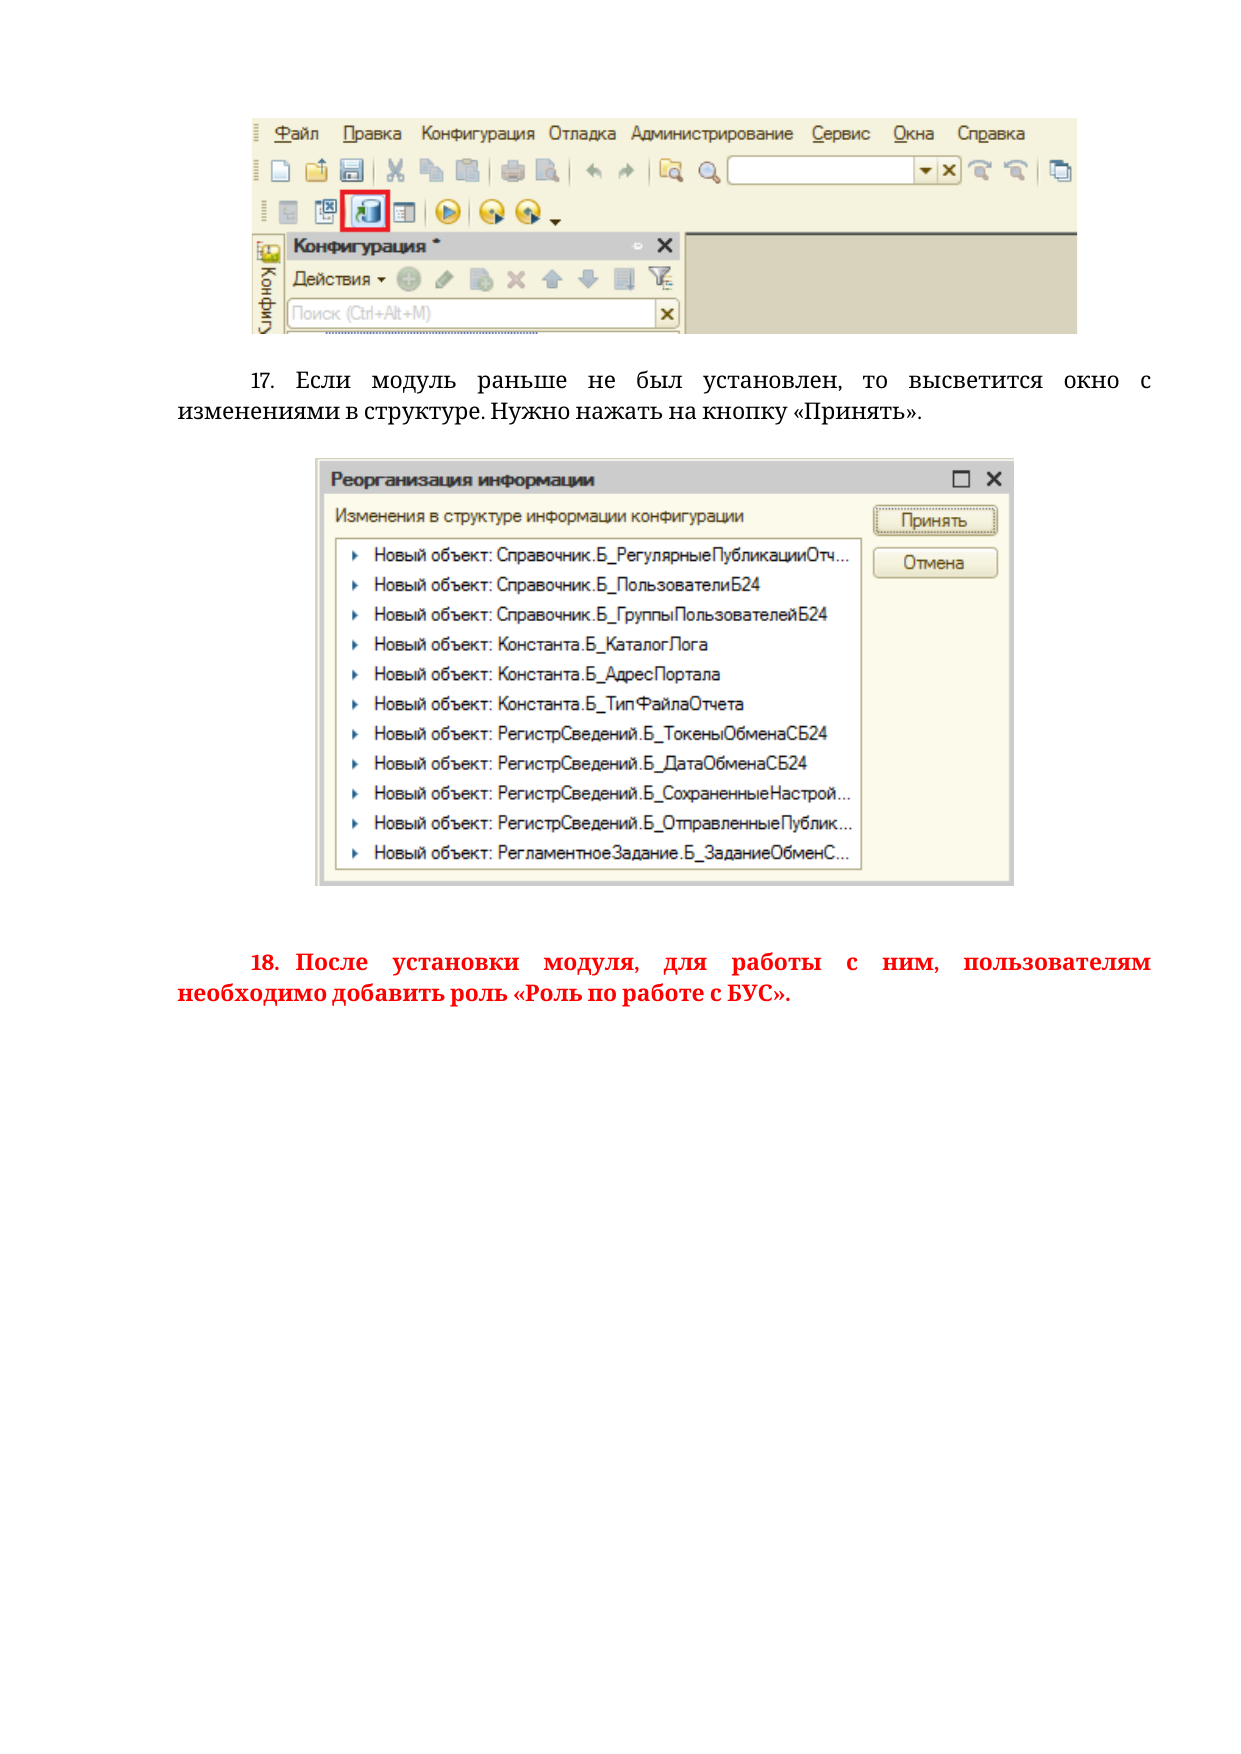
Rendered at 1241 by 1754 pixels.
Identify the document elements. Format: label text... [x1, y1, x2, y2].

picture [315, 458, 1014, 886]
list После установки модуля, для работы с ним, пользователям необходимо добавить роль «Роль по работе с БУС». [177, 950, 1152, 1007]
picture [251, 118, 1078, 334]
list Если модуль раньше не был установлен, то высветится окно с изменениями в структуре. Нужно нажать на кнопку «Принять». [177, 368, 1152, 425]
